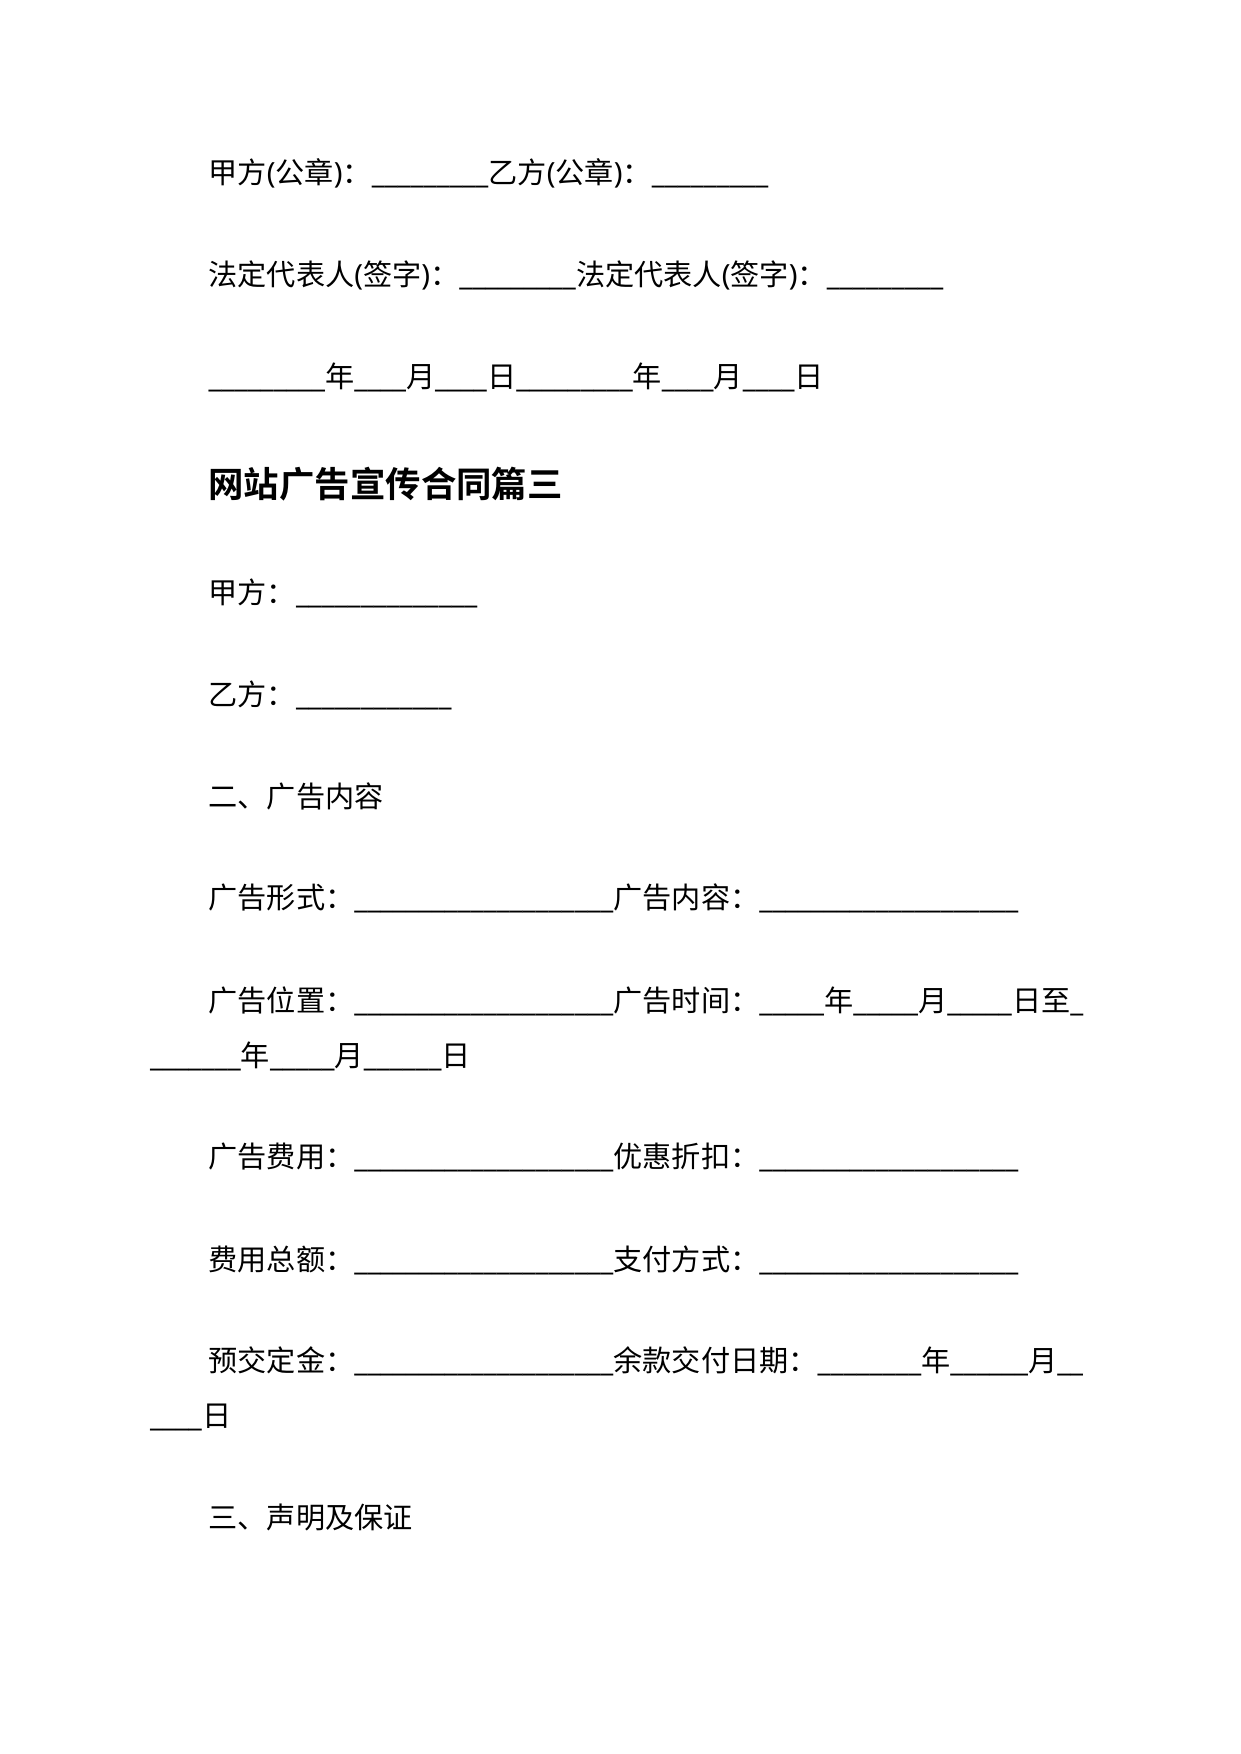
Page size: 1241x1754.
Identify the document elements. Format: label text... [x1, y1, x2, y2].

text 法定代表人(签字)：_________法定代表人(签字)：_________ [150, 252, 1090, 294]
text 广告位置：____________________广告时间：_____年_____月_____日至________年_____月______日 [150, 977, 1090, 1074]
text 三、声明及保证 [150, 1495, 1090, 1537]
text 网站广告宣传合同篇三 [150, 456, 1090, 507]
text 乙方：____________ [150, 671, 1090, 714]
text 预交定金：____________________余款交付日期：________年______月______日 [150, 1338, 1090, 1435]
text 甲方(公章)：_________乙方(公章)：_________ [150, 150, 1090, 192]
text 二、广告内容 [150, 773, 1090, 816]
text 广告形式：____________________广告内容：____________________ [150, 875, 1090, 917]
text 广告费用：____________________优惠折扣：____________________ [150, 1134, 1090, 1176]
text 费用总额：____________________支付方式：____________________ [150, 1236, 1090, 1278]
text 甲方：______________ [150, 569, 1090, 612]
text _________年____月____日_________年____月____日 [150, 354, 1090, 396]
